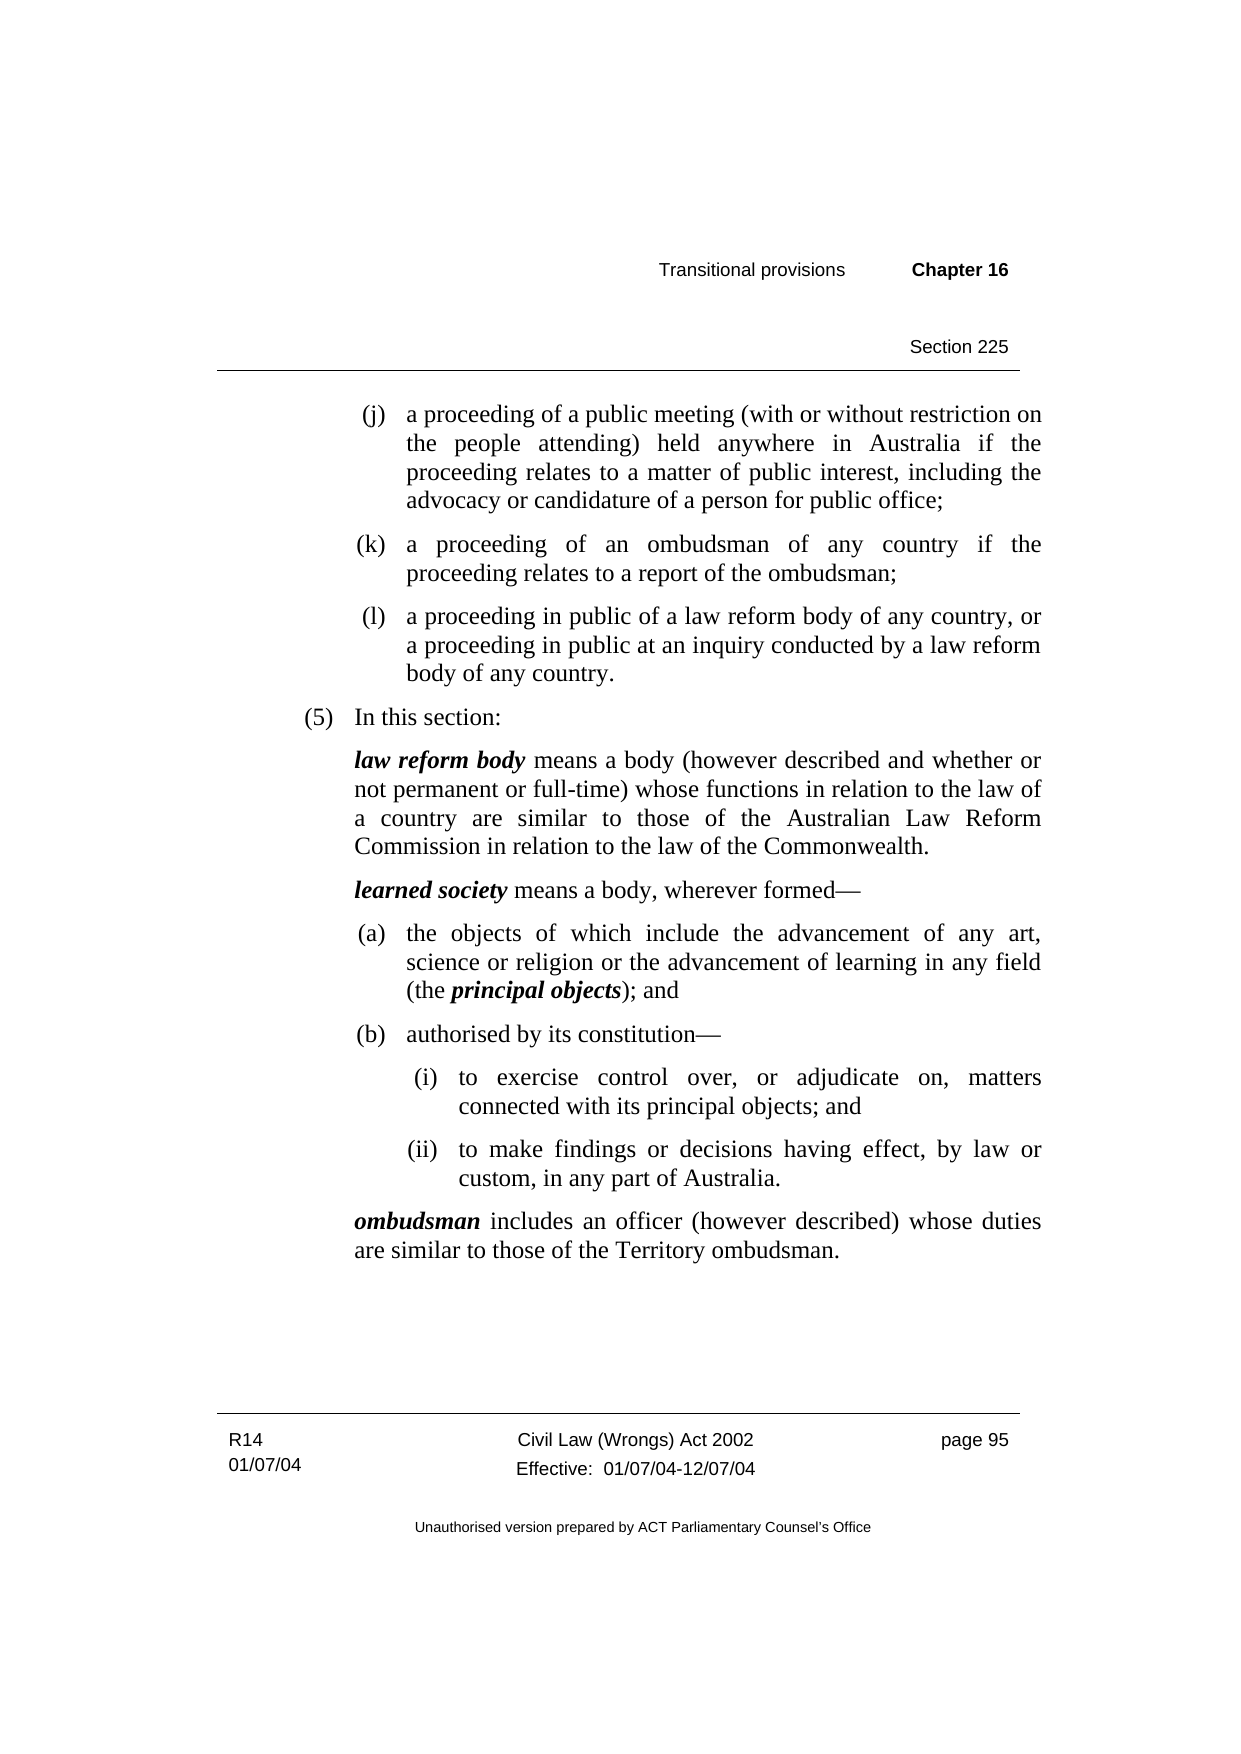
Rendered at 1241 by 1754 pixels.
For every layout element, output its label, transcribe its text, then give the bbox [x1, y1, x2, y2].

text (a) the objects of which include the advancement of any art, science or religion or the advancement of learning in any field (the principal objects); and [239, 918, 1042, 1004]
text (l) a proceeding in public of a law reform body of any country, or a proceeding in public at an inquiry conducted by a law reform body of any country. [239, 601, 1042, 687]
text (j) a proceeding of a public meeting (with or without restriction on the people attending) held anywhere in Australia if the proceeding relates to a matter of public interest, including the advocacy or candidature of a person for public office; [239, 399, 1042, 514]
text (k) a proceeding of an ombudsman of any country if the proceeding relates to a report of the ombudsman; [239, 529, 1042, 586]
text (b) authorised by its constitution— [239, 1019, 1042, 1048]
text ombudsman includes an officer (however described) whose duties are similar to those of the Territory ombudsman. [354, 1206, 1042, 1264]
text learned society means a body, wherever formed— [354, 875, 1042, 903]
text (5) In this section: [239, 702, 1042, 731]
text (ii) to make findings or decisions having effect, by law or custom, in any part of Australia. [239, 1134, 1042, 1192]
text (i) to exercise control over, or adjudicate on, matters connected with its principal objects; and [239, 1062, 1042, 1120]
text law reform body means a body (however described and whether or not permanent or full-time) whose functions in relation to the law of a country are similar to those of the Australian Law Reform Commission in relation to the law of the Commonwealth. [354, 745, 1042, 860]
